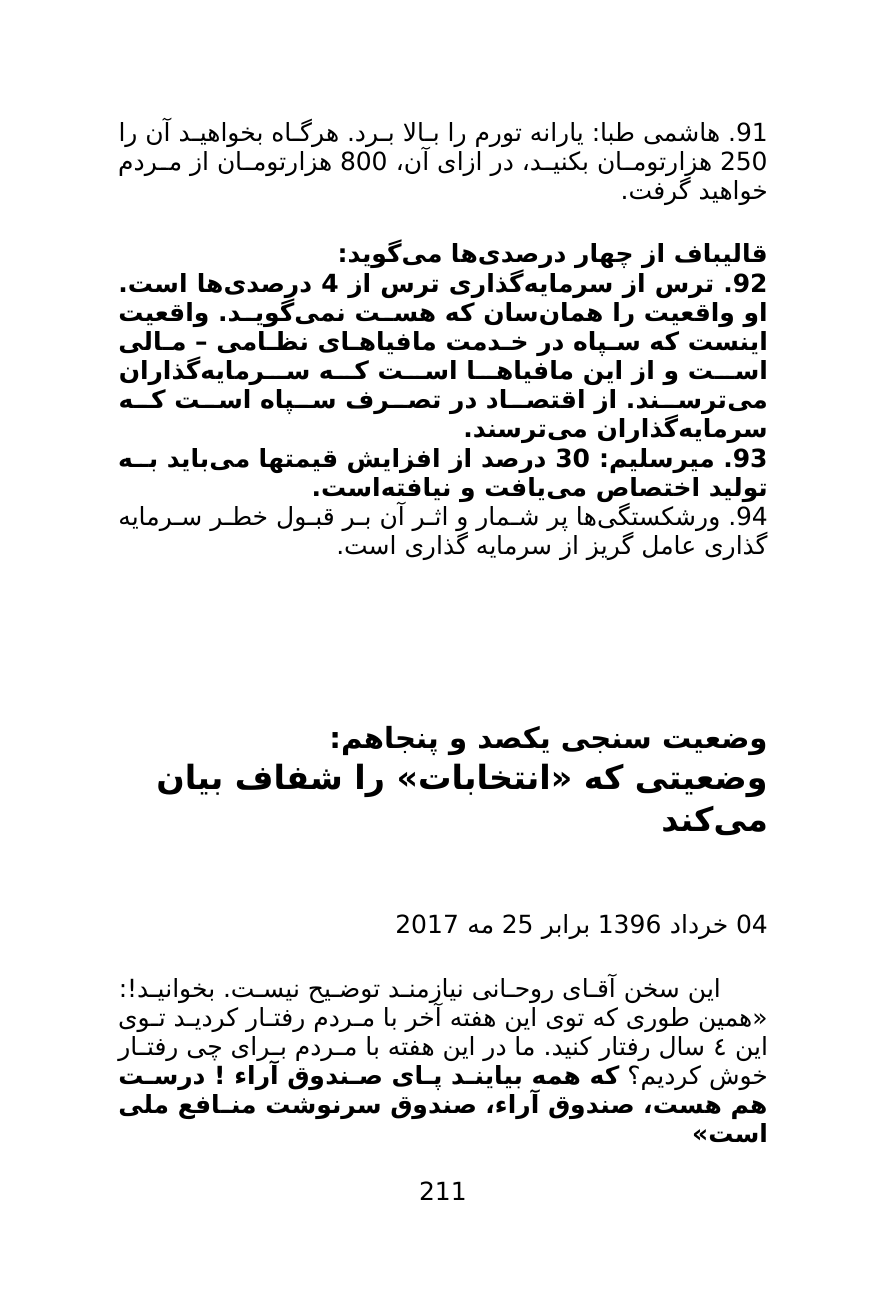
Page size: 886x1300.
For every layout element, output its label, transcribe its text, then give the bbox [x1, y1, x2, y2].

text این سخن آقای روحانی نیازمند توضیح نیست. بخوانید!: «همین طوری كه توی این هفته آخر با مردم رفتار كردید توی این ٤ سال رفتار كنید. ما در این هفته با مردم برای چی رفتار خوش كردیم؟ كه همه بیایند پای صندوق آراء ! درست هم هست، صندوق آراء، صندوق سرنوشت منافع ملی است» [118, 974, 768, 1149]
text 93. میرسلیم: 30 درصد از افزایش قیمتها می‌باید به تولید اختصاص می‌یافت و نیافته‌است. [118, 444, 768, 502]
text قالیباف از چهار درصدی‌ها می‌گوید: [118, 240, 768, 269]
text 04 خرداد 1396 برابر 25 مه 2017 [118, 911, 768, 940]
subtitle وضعیت سنجی یکصد و پنجاهم: وضعیتی که «انتخابات» را شفاف بیان می‌کند [118, 722, 768, 839]
text 91. هاشمی طبا: یارانه تورم را بالا برد. هرگاه بخواهید آن را 250 هزارتومان بکنید، در ازای آن، 800 هزارتومان از مردم خواهید گرفت. [118, 118, 768, 206]
text 94. ورشکستگی‌ها پر شمار و اثر آن بر قبول خطر سرمایه‌ گذاری عامل گریز از سرمایه گذاری است. [118, 502, 768, 561]
text 92. ترس از سرمایه‌گذاری ترس از 4 درصدی‌ها است. او واقعیت را همان‌سان که هست نمی‌گوید. واقعیت اینست که سپاه در خدمت مافیاهای نظامی – مالی است و از این مافیاها است که سرمایه‌گذاران می‌ترسند. از اقتصاد در تصرف سپاه است که سرمایه‌گذاران می‌ترسند. [118, 269, 768, 444]
